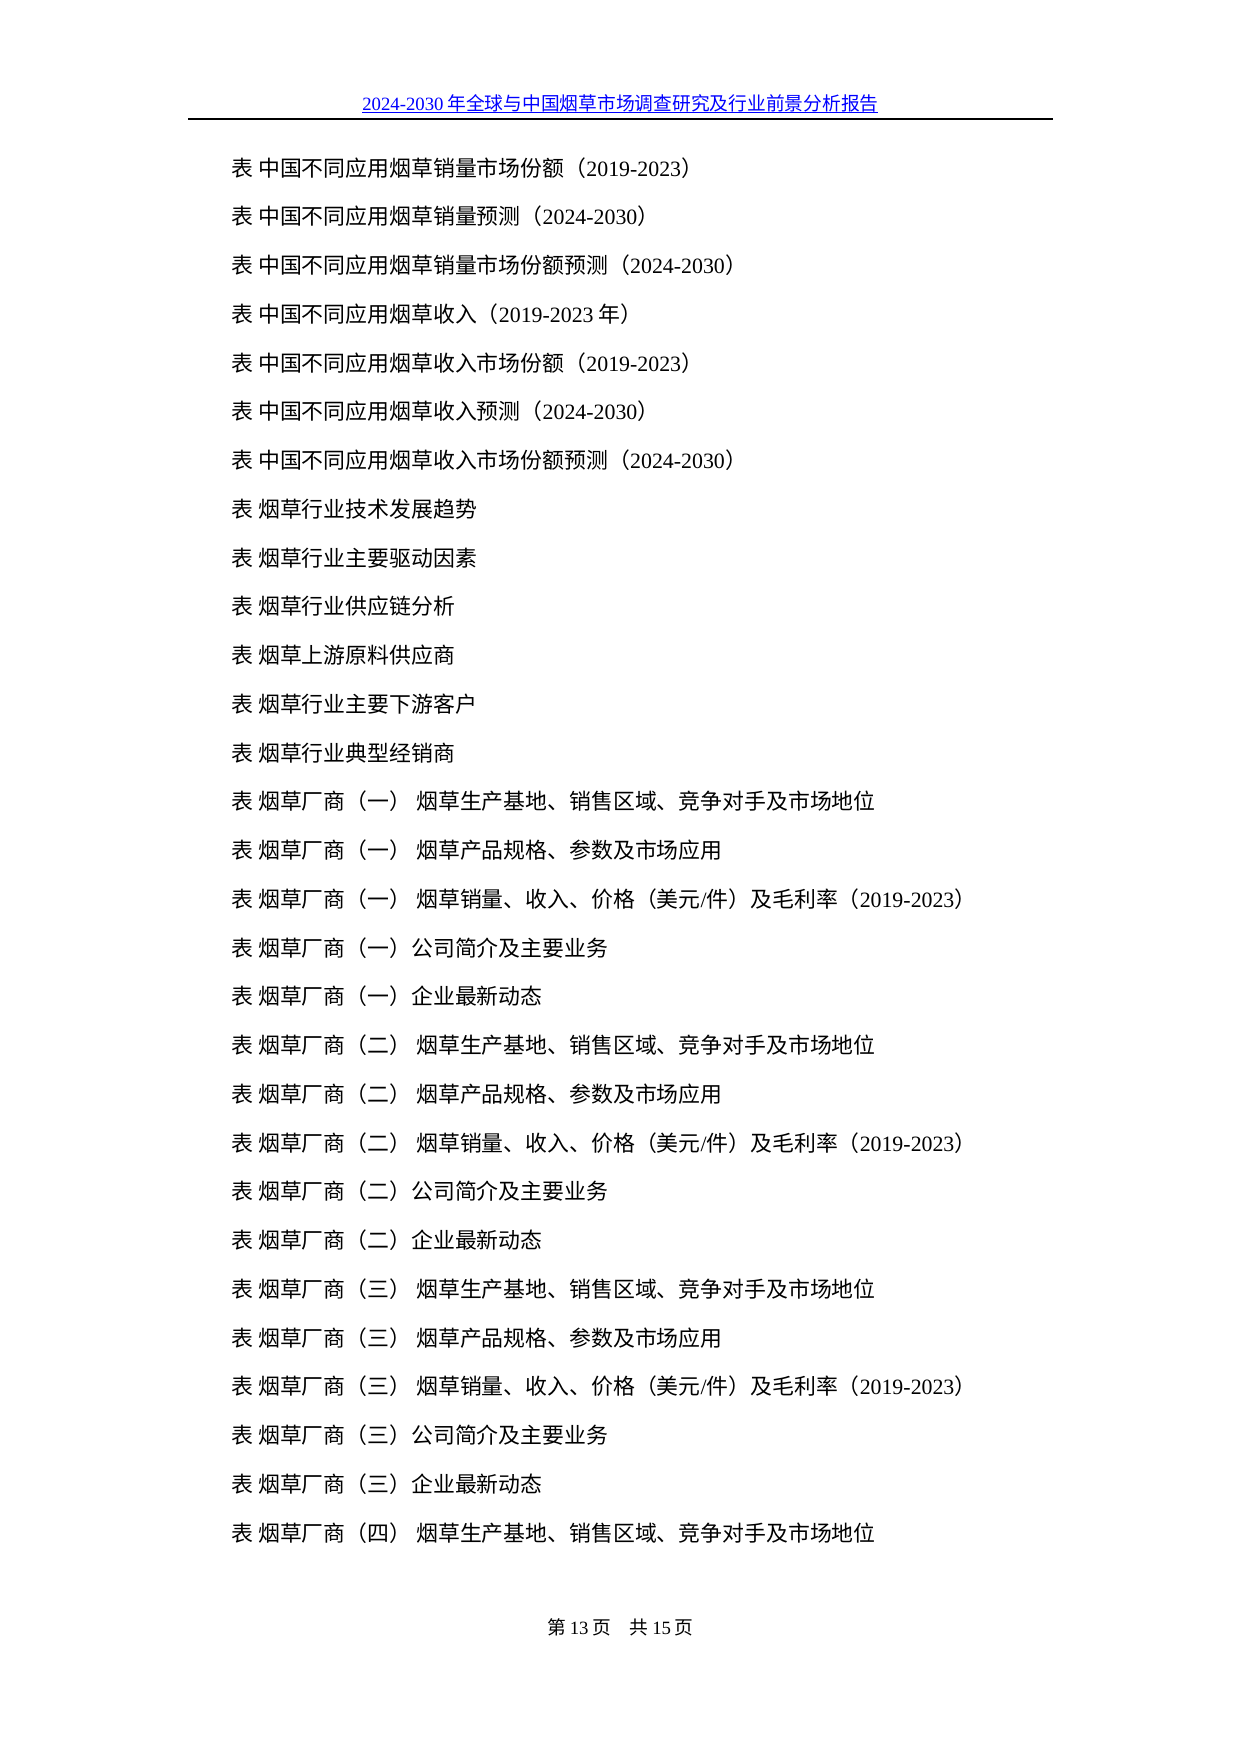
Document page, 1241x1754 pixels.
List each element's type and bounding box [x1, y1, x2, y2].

text [187, 150, 1053, 1548]
